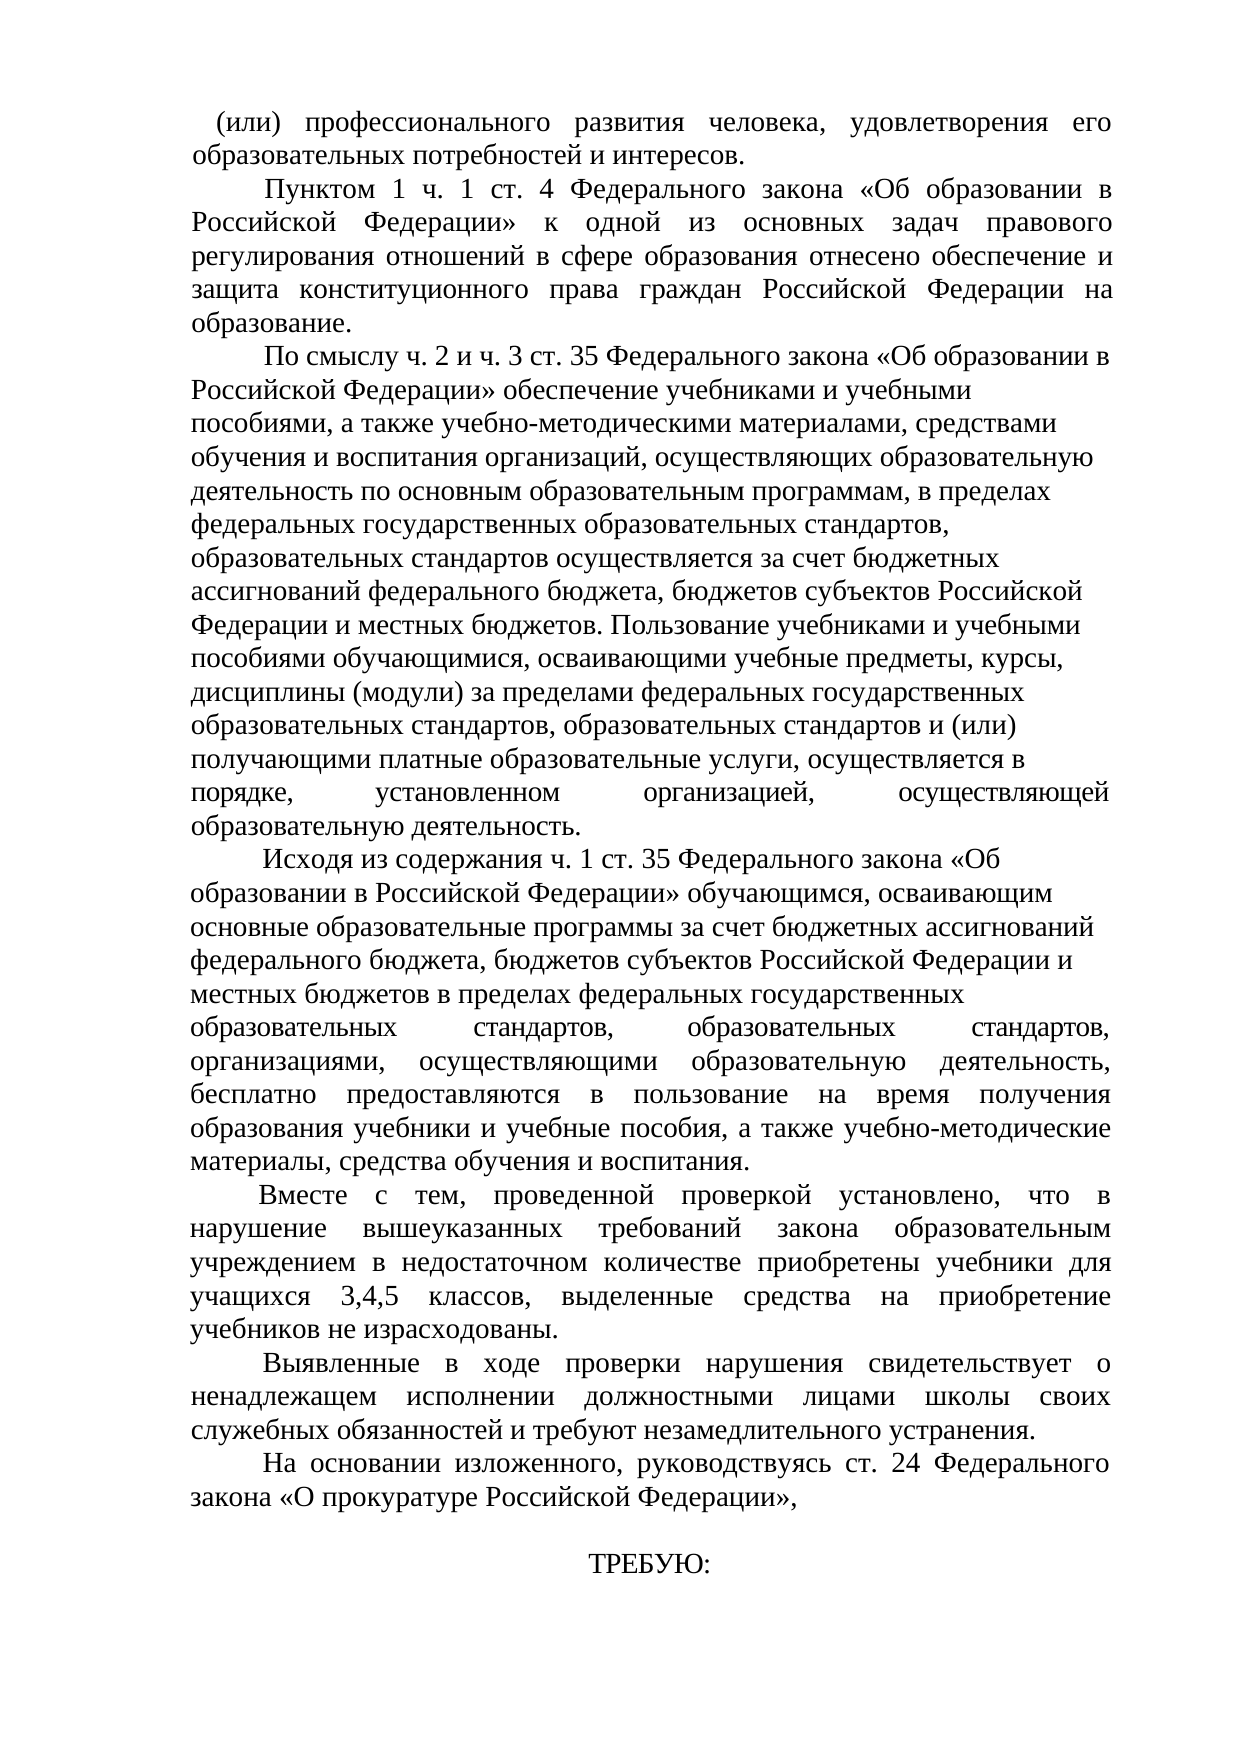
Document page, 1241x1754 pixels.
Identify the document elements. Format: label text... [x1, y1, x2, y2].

text Исходя из содержания ч. 1 ст. 35 Федерального закона «Об образовании в Российской Федерации» обучающимся, осваивающим основные образовательные программы за счет бюджетных ассигнований федерального бюджета, бюджетов субъектов Российской Федерации и местных бюджетов в пределах федеральных государственных образовательных стандартов, образовательных стандартов, [190, 842, 1112, 1043]
text организациями, осуществляющими образовательную деятельность, бесплатно предоставляются в пользование на время получения образования учебники и учебные пособия, а также учебно-методические материалы, средства обучения и воспитания. [190, 1043, 1112, 1178]
text (или) профессионального развития человека, удовлетворения его образовательных потребностей и интересов. [192, 104, 1112, 171]
text ТРЕБУЮ: [588, 1546, 1114, 1579]
text Выявленные в ходе проверки нарушения свидетельствует о ненадлежащем исполнении должностными лицами школы своих служебных обязанностей и требуют незамедлительного устранения. [191, 1345, 1112, 1446]
text Вместе с тем, проведенной проверкой установлено, что в нарушение вышеуказанных требований закона образовательным учреждением в недостаточном количестве приобретены учебники для учащихся 3,4,5 классов, выделенные средства на приобретение учебников не израсходованы. [189, 1178, 1112, 1345]
text Пунктом 1 ч. 1 ст. 4 Федерального закона «Об образовании в Российской Федерации» к одной из основных задач правового регулирования отношений в сфере образования отнесено обеспечение и защита конституционного права граждан Российской Федерации на образование. [191, 171, 1114, 339]
text На основании изложенного, руководствуясь ст. 24 Федерального закона «О прокуратуре Российской Федерации», [190, 1446, 1111, 1513]
text По смыслу ч. 2 и ч. 3 ст. 35 Федерального закона «Об образовании в Российской Федерации» обеспечение учебниками и учебными пособиями, а также учебно-методическими материалами, средствами обучения и воспитания организаций, осуществляющих образовательную деятельность по основным образовательным программам, в пределах федеральных государственных образовательных стандартов, образовательных стандартов осуществляется за счет бюджетных ассигнований федерального бюджета, бюджетов субъектов Российской Федерации и местных бюджетов. Пользование учебниками и учебными пособиями обучающимися, осваивающими учебные предметы, курсы, дисциплины (модули) за пределами федеральных государственных образовательных стандартов, образовательных стандартов и (или) получающими платные образовательные услуги, осуществляется в порядке, установленном организацией, осуществляющей образовательную деятельность. [191, 339, 1113, 842]
